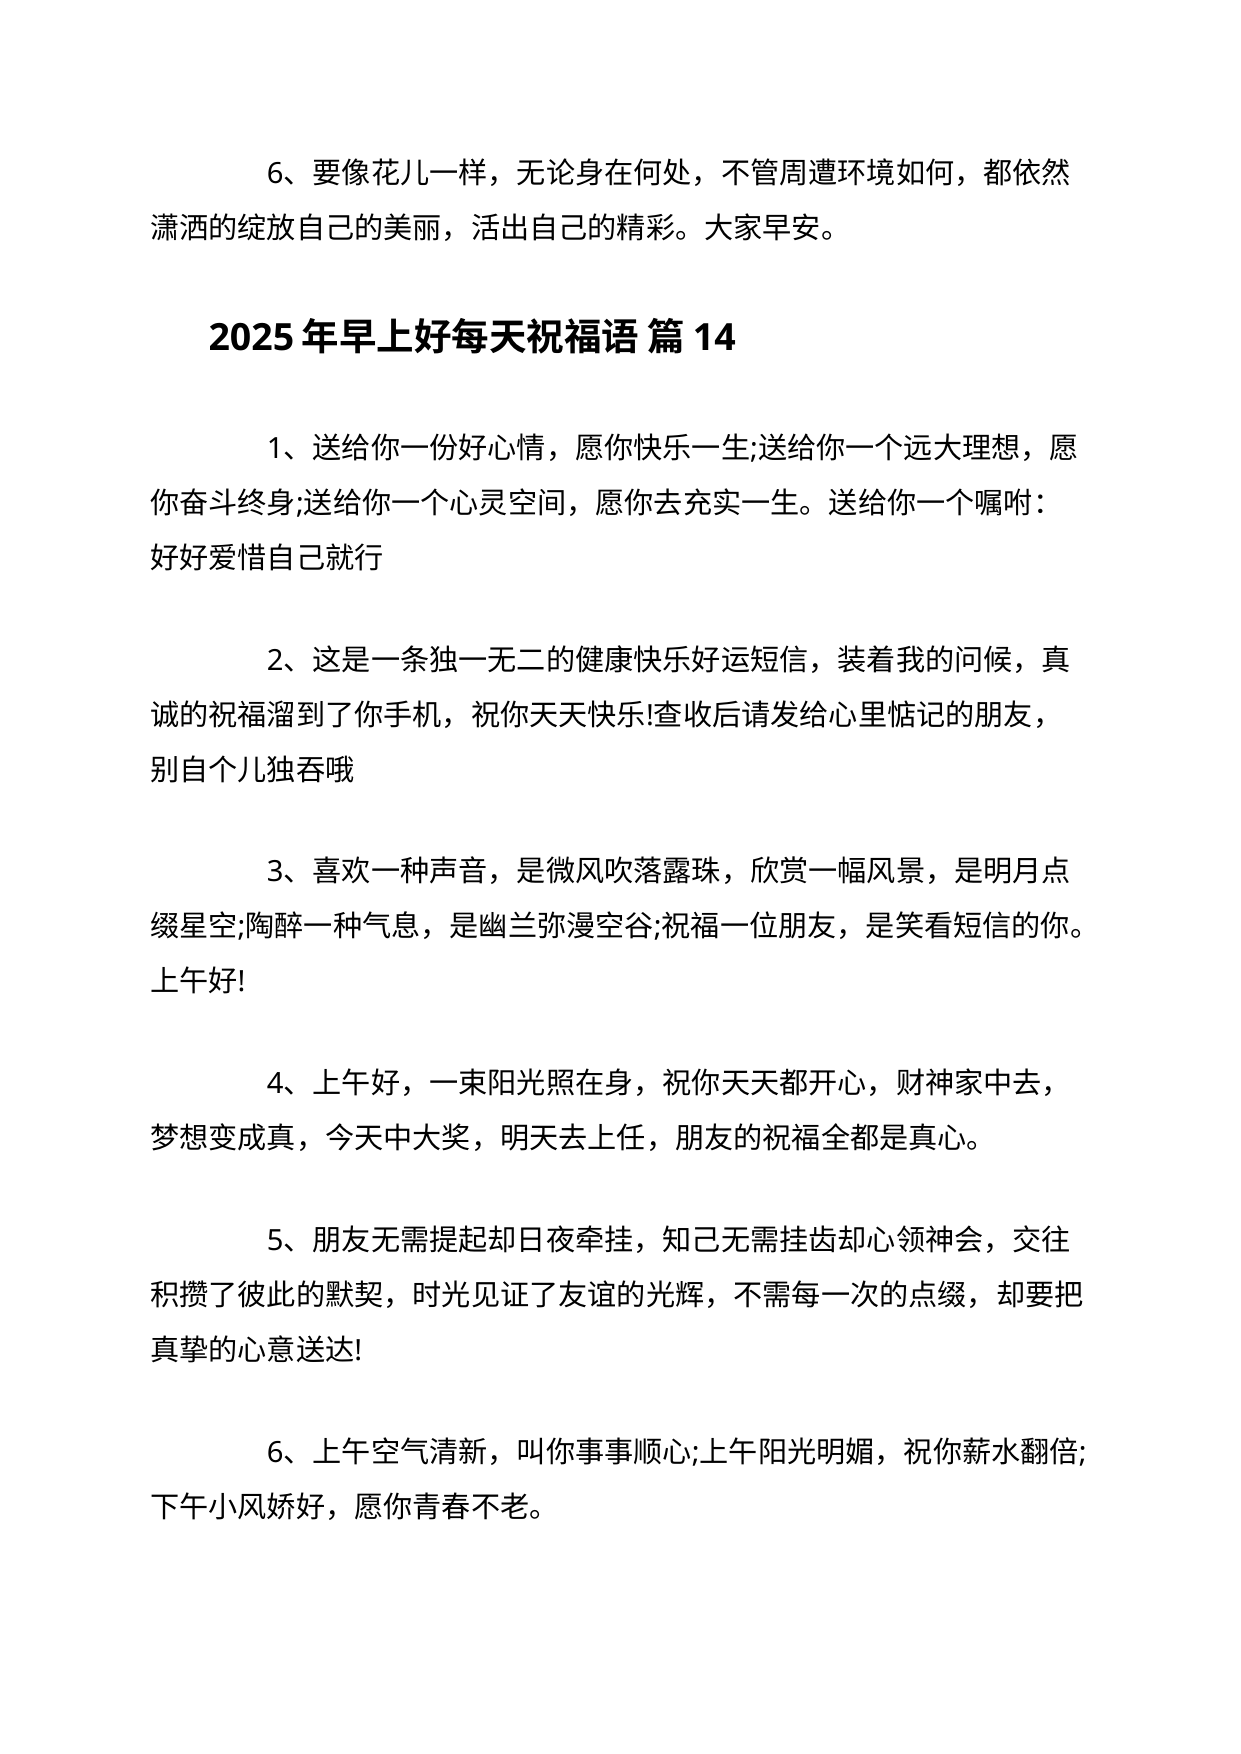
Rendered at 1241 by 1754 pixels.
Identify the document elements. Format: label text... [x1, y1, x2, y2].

text 2025年早上好每天祝福语 篇14 [150, 307, 1090, 361]
text 6、要像花儿一样，无论身在何处，不管周遭环境如何，都依然潇洒的绽放自己的美丽，活出自己的精彩。大家早安。 [150, 150, 1090, 247]
text 5、朋友无需提起却日夜牵挂，知己无需挂齿却心领神会，交往积攒了彼此的默契，时光见证了友谊的光辉，不需每一次的点缀，却要把真挚的心意送达! [150, 1217, 1090, 1369]
text 1、送给你一份好心情，愿你快乐一生;送给你一个远大理想，愿你奋斗终身;送给你一个心灵空间，愿你去充实一生。送给你一个嘱咐：好好爱惜自己就行 [150, 424, 1090, 577]
text 2、这是一条独一无二的健康快乐好运短信，装着我的问候，真诚的祝福溜到了你手机，祝你天天快乐!查收后请发给心里惦记的朋友，别自个儿独吞哦 [150, 636, 1090, 788]
text 3、喜欢一种声音，是微风吹落露珠，欣赏一幅风景，是明月点缀星空;陶醉一种气息，是幽兰弥漫空谷;祝福一位朋友，是笑看短信的你。上午好! [150, 848, 1090, 1000]
text 6、上午空气清新，叫你事事顺心;上午阳光明媚，祝你薪水翻倍;下午小风娇好，愿你青春不老。 [150, 1428, 1090, 1526]
text 4、上午好，一束阳光照在身，祝你天天都开心，财神家中去，梦想变成真，今天中大奖，明天去上任，朋友的祝福全都是真心。 [150, 1060, 1090, 1157]
